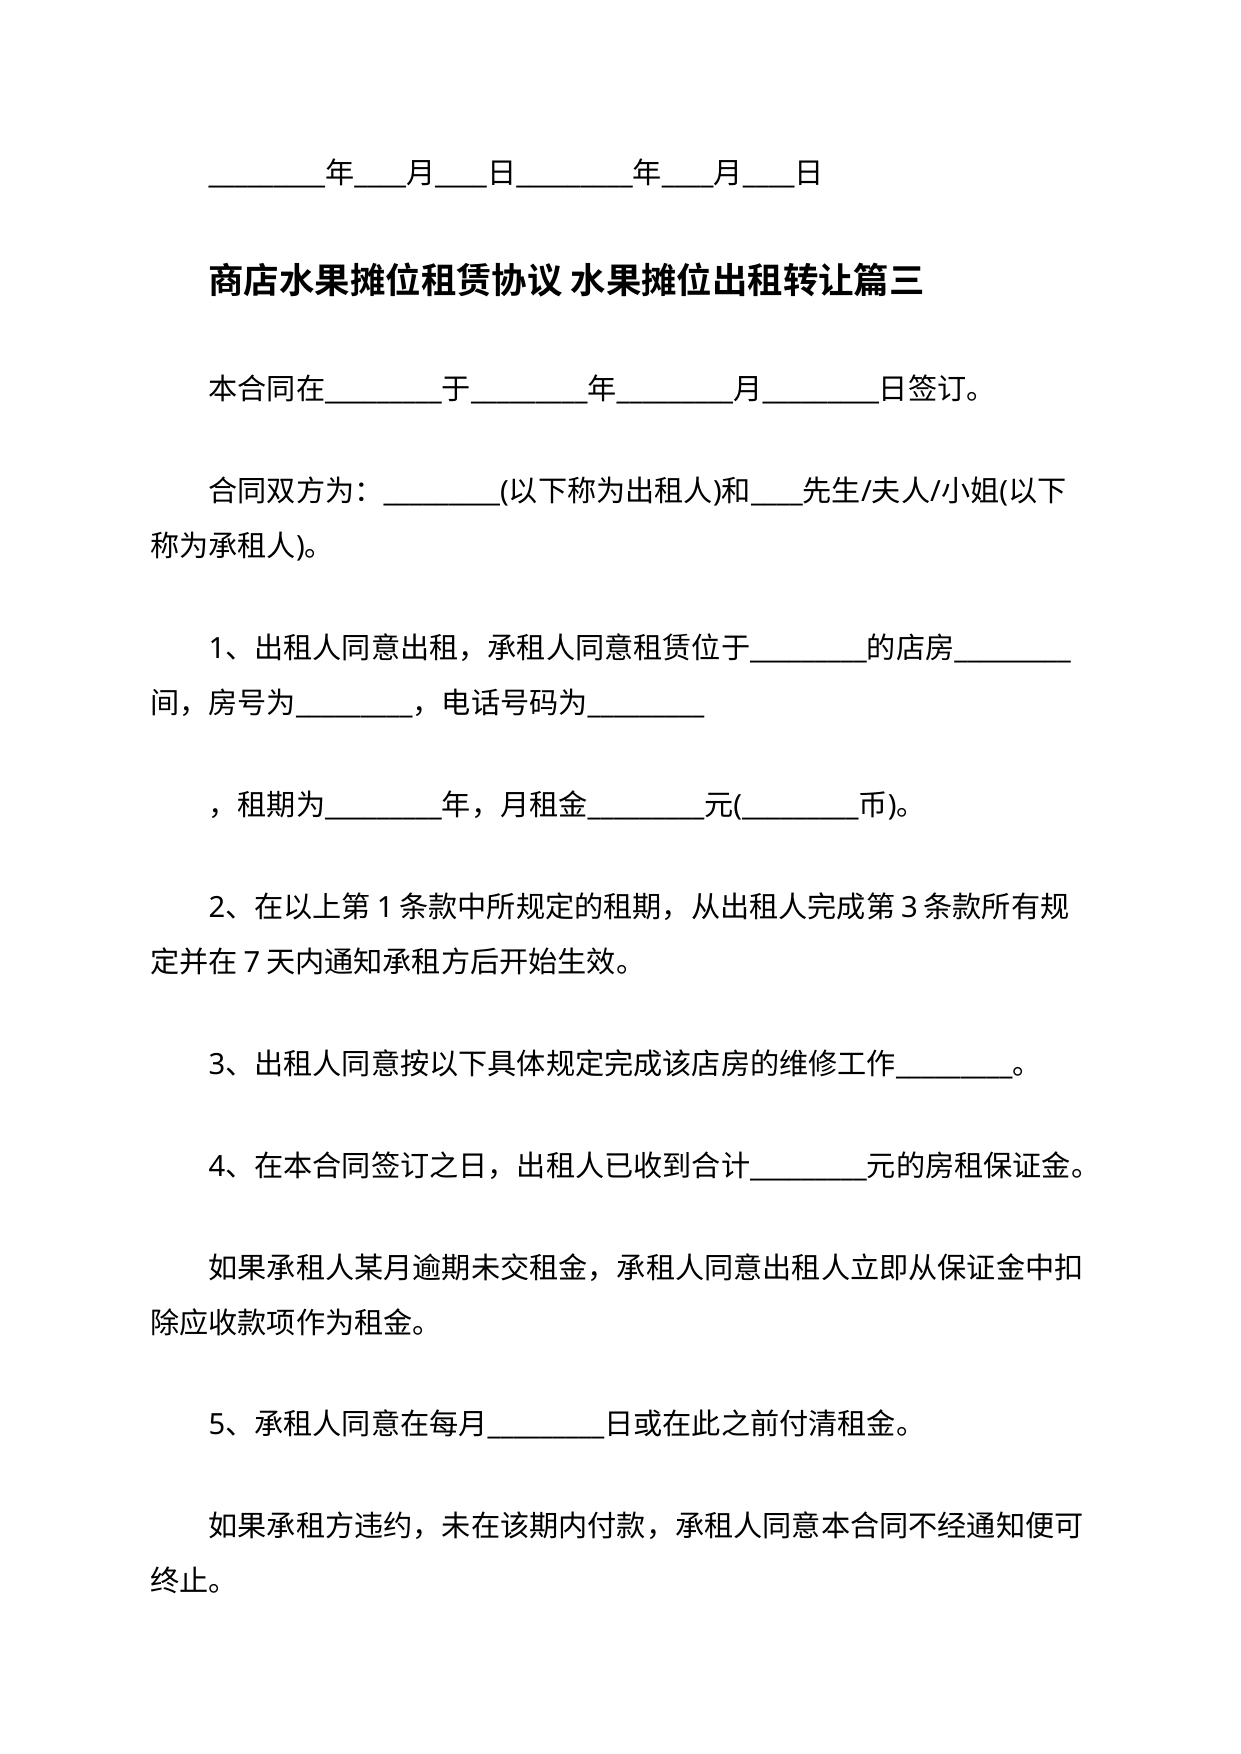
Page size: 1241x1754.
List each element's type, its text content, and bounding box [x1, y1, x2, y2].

text 5、承租人同意在每月_________日或在此之前付清租金。 [150, 1401, 1090, 1443]
text 1、出租人同意出租，承租人同意租赁位于_________的店房_________间，房号为_________，电话号码为_________ [150, 624, 1090, 722]
text 合同双方为：_________(以下称为出租人)和____先生/夫人/小姐(以下称为承租人)。 [150, 467, 1090, 565]
text 4、在本合同签订之日，出租人已收到合计_________元的房租保证金。 [150, 1142, 1090, 1185]
text ，租期为_________年，月租金_________元(_________币)。 [150, 781, 1090, 824]
text 如果承租方违约，未在该期内付款，承租人同意本合同不经通知便可终止。 [150, 1503, 1090, 1600]
text _________年____月____日_________年____月____日 [150, 150, 1090, 192]
text 本合同在_________于_________年_________月_________日签订。 [150, 365, 1090, 408]
text 如果承租人某月逾期未交租金，承租人同意出租人立即从保证金中扣除应收款项作为租金。 [150, 1244, 1090, 1341]
text 2、在以上第1条款中所规定的租期，从出租人完成第3条款所有规定并在7天内通知承租方后开始生效。 [150, 883, 1090, 981]
text 商店水果摊位租赁协议 水果摊位出租转让篇三 [150, 252, 1090, 303]
text 3、出租人同意按以下具体规定完成该店房的维修工作_________。 [150, 1040, 1090, 1083]
